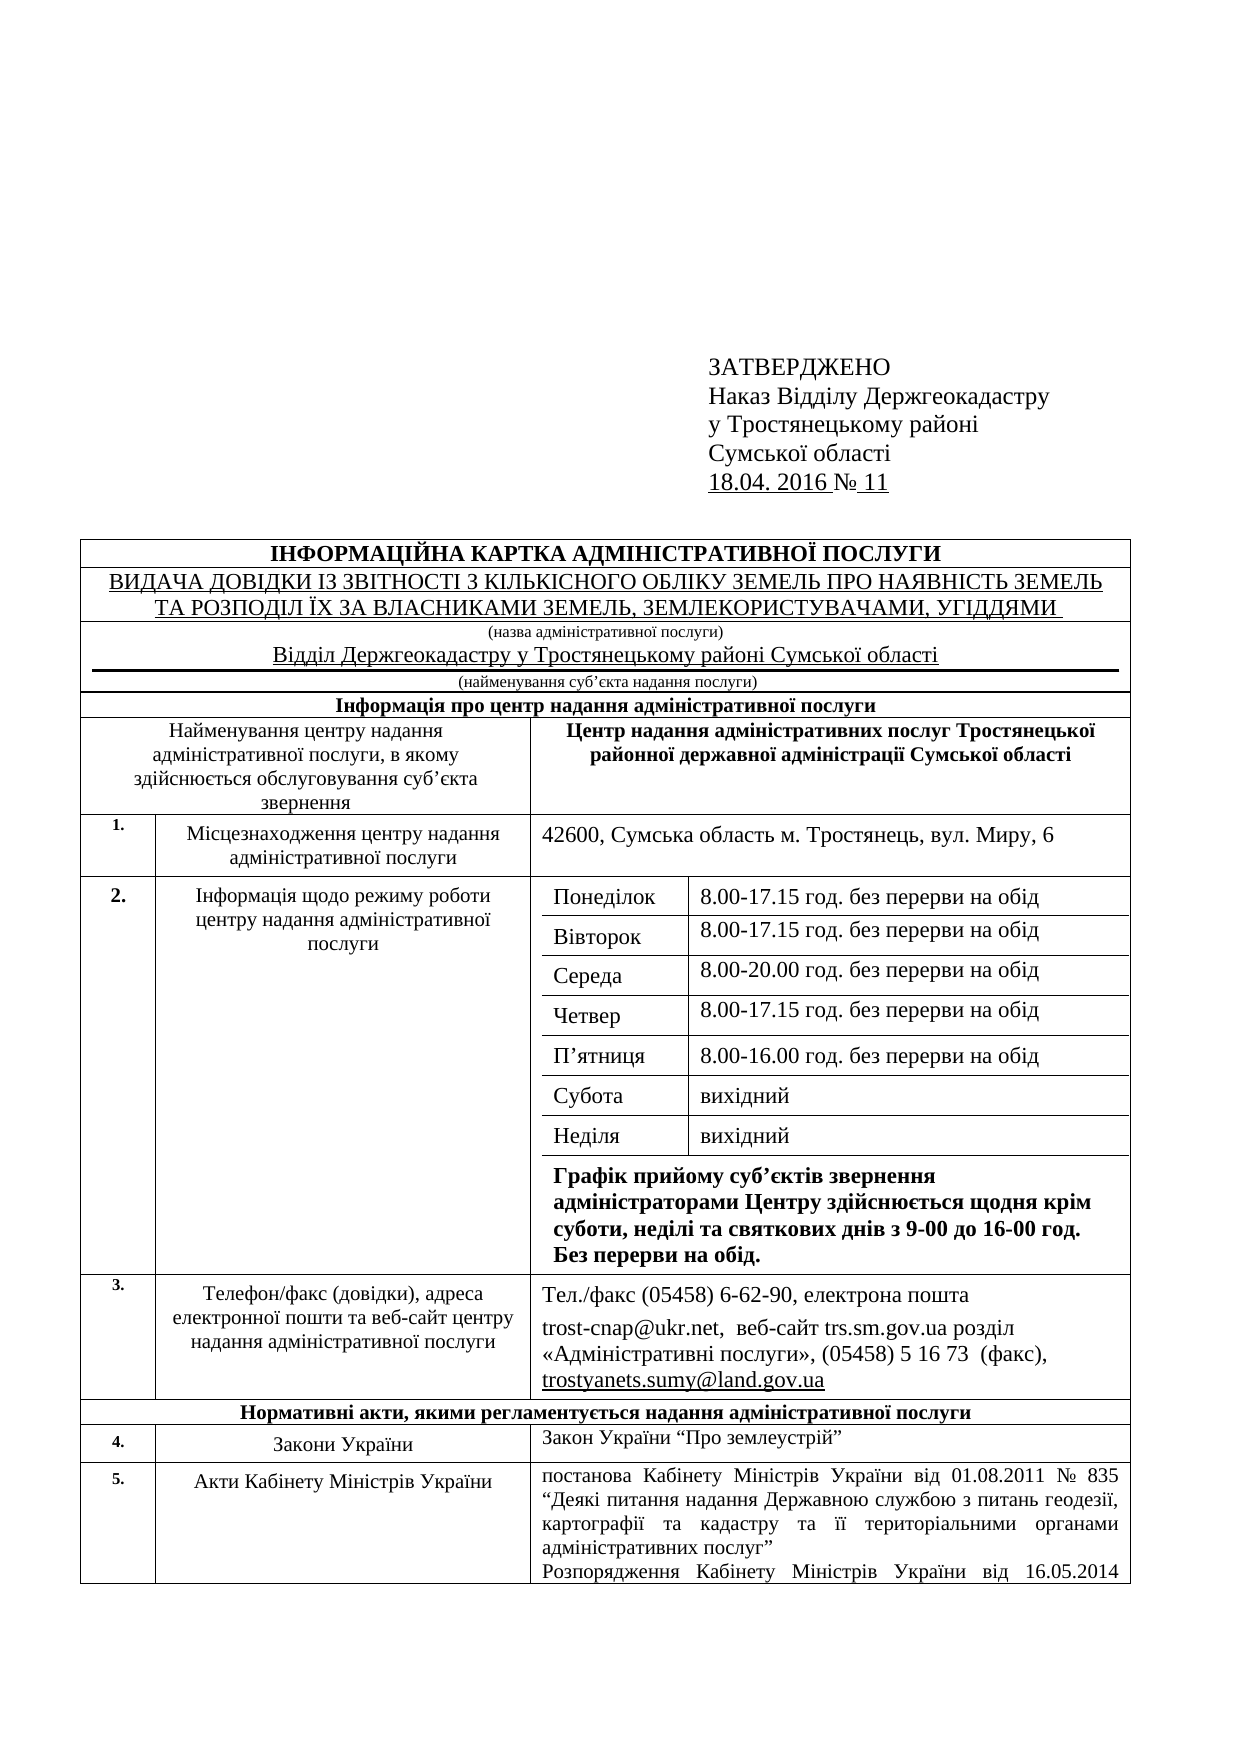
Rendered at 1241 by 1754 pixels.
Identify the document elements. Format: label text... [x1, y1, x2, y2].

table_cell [156, 1463, 530, 1583]
table_cell Закон України “Про землеустрій” [531, 1425, 1130, 1462]
table_cell Закони України [156, 1425, 530, 1462]
table_cell Інформація щодо режиму роботи центру надання адміністративної послуги [156, 877, 530, 1274]
table_cell Нормативні акти, якими регламентується надання адміністративної послуги [81, 1400, 1130, 1424]
table_header ІНФОРМАЦІЙНА КАРТКА АДМІНІСТРАТИВНОЇ ПОСЛУГИ [81, 540, 1130, 567]
table_cell Місцезнаходження центру надання адміністративної послуги [156, 815, 530, 876]
text у Тростянецькому районі [118, 409, 1122, 438]
text Сумської області [118, 438, 1122, 467]
table_cell Інформація про центр надання адміністративної послуги [81, 693, 1130, 717]
text ЗАТВЕРДЖЕНО [634, 352, 1122, 381]
table_cell [531, 877, 1130, 1274]
table_cell 4. [81, 1425, 155, 1462]
table_cell Тел./факс (05458) 6-62-90, електрона пошта trost-cnap@ukr.net, веб-сайт trs.sm.gov.ua розділ «Адміністративні послуги», (05458) 5 16 73 (факс), trostyanets.sumy@land.gov.ua [531, 1275, 1130, 1399]
table_cell 5. [81, 1463, 155, 1583]
table_cell Телефон/факс (довідки), адреса електронної пошти та веб-сайт центру надання адміністративної послуги [156, 1275, 530, 1399]
table_cell 1. [81, 815, 155, 876]
table_cell ВИДАЧА ДОВІДКИ ІЗ ЗВІТНОСТІ З КІЛЬКІСНОГО ОБЛІКУ ЗЕМЕЛЬ ПРО НАЯВНІСТЬ ЗЕМЕЛЬ ТА РОЗПОДІЛ ЇХ ЗА ВЛАСНИКАМИ ЗЕМЕЛЬ, ЗЕМЛЕКОРИСТУВАЧАМИ, УГІДДЯМИ [81, 568, 1130, 621]
table_cell 42600, Сумська область м. Тростянець, вул. Миру, 6 [531, 815, 1130, 876]
table_cell 3. [81, 1275, 155, 1399]
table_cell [531, 1463, 1130, 1583]
table_cell Найменування центру надання адміністративної послуги, в якому здійснюється обслуговування суб’єкта звернення [81, 718, 530, 814]
table_cell Центр надання адміністративних послуг Тростянецької районної державної адміністрації Сумської області [531, 718, 1130, 814]
table_cell (назва адміністративної послуги) Відділ Держгеокадастру у Тростянецькому районі Сумської області (найменування суб’єкта надання послуги) [81, 622, 1130, 691]
text Наказ Відділу Держгеокадастру [118, 381, 1122, 409]
table_cell 2. [81, 877, 155, 1274]
text 18.04. 2016 № 11 [118, 467, 1122, 496]
